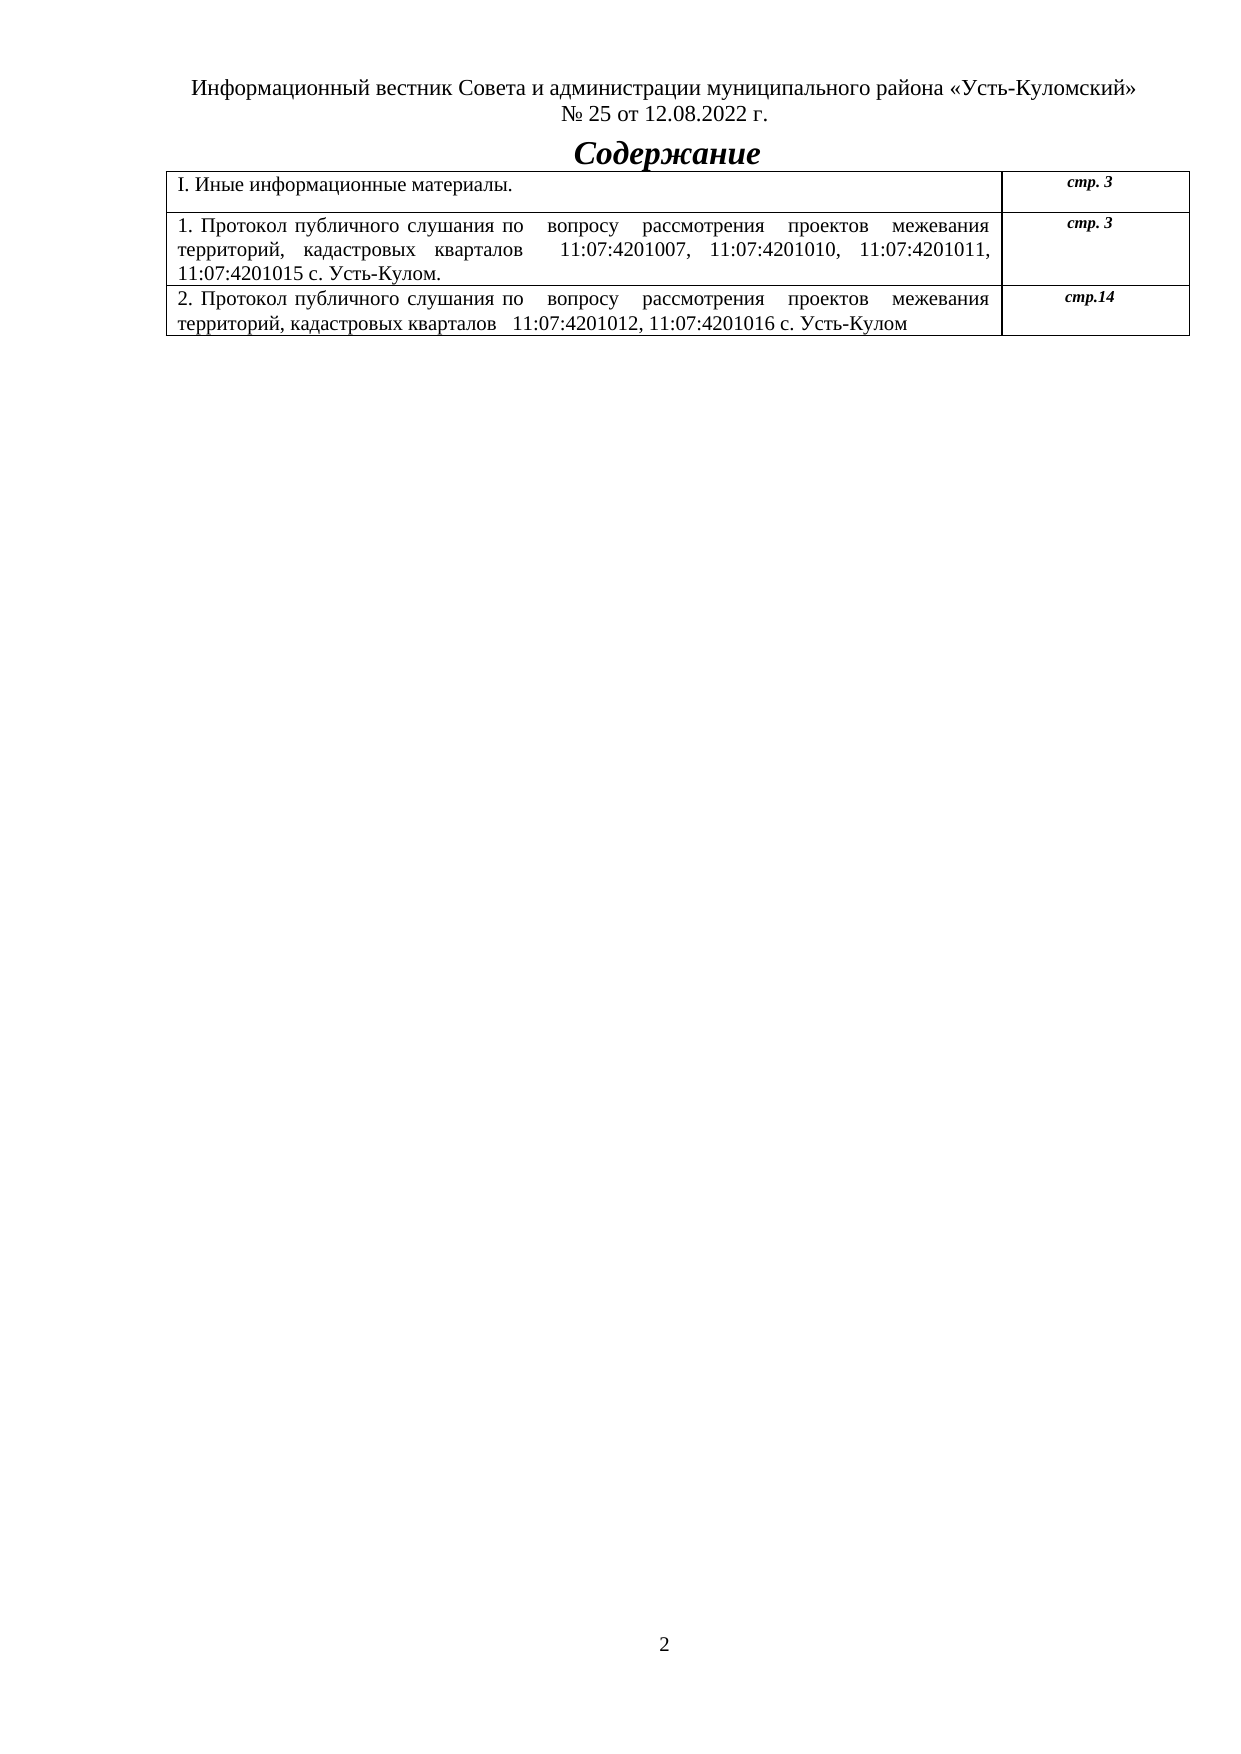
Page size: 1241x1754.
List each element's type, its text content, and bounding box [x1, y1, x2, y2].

table_cell стр. 3 [1003, 213, 1189, 285]
table_header стр. 3 [1003, 172, 1189, 212]
table_cell стр.14 [1003, 286, 1189, 334]
table_cell 2. Протокол публичного слушания по вопросу рассмотрения проектов межевания территорий, кадастровых кварталов 11:07:4201012, 11:07:4201016 с. Усть-Кулом [167, 286, 1001, 334]
table_header I. Иные информационные материалы. [167, 172, 1001, 212]
table_cell 1. Протокол публичного слушания по вопросу рассмотрения проектов межевания территорий, кадастровых кварталов 11:07:4201007, 11:07:4201010, 11:07:4201011, 11:07:4201015 с. Усть-Кулом. [167, 213, 1001, 285]
title Содержание [177, 133, 1157, 171]
